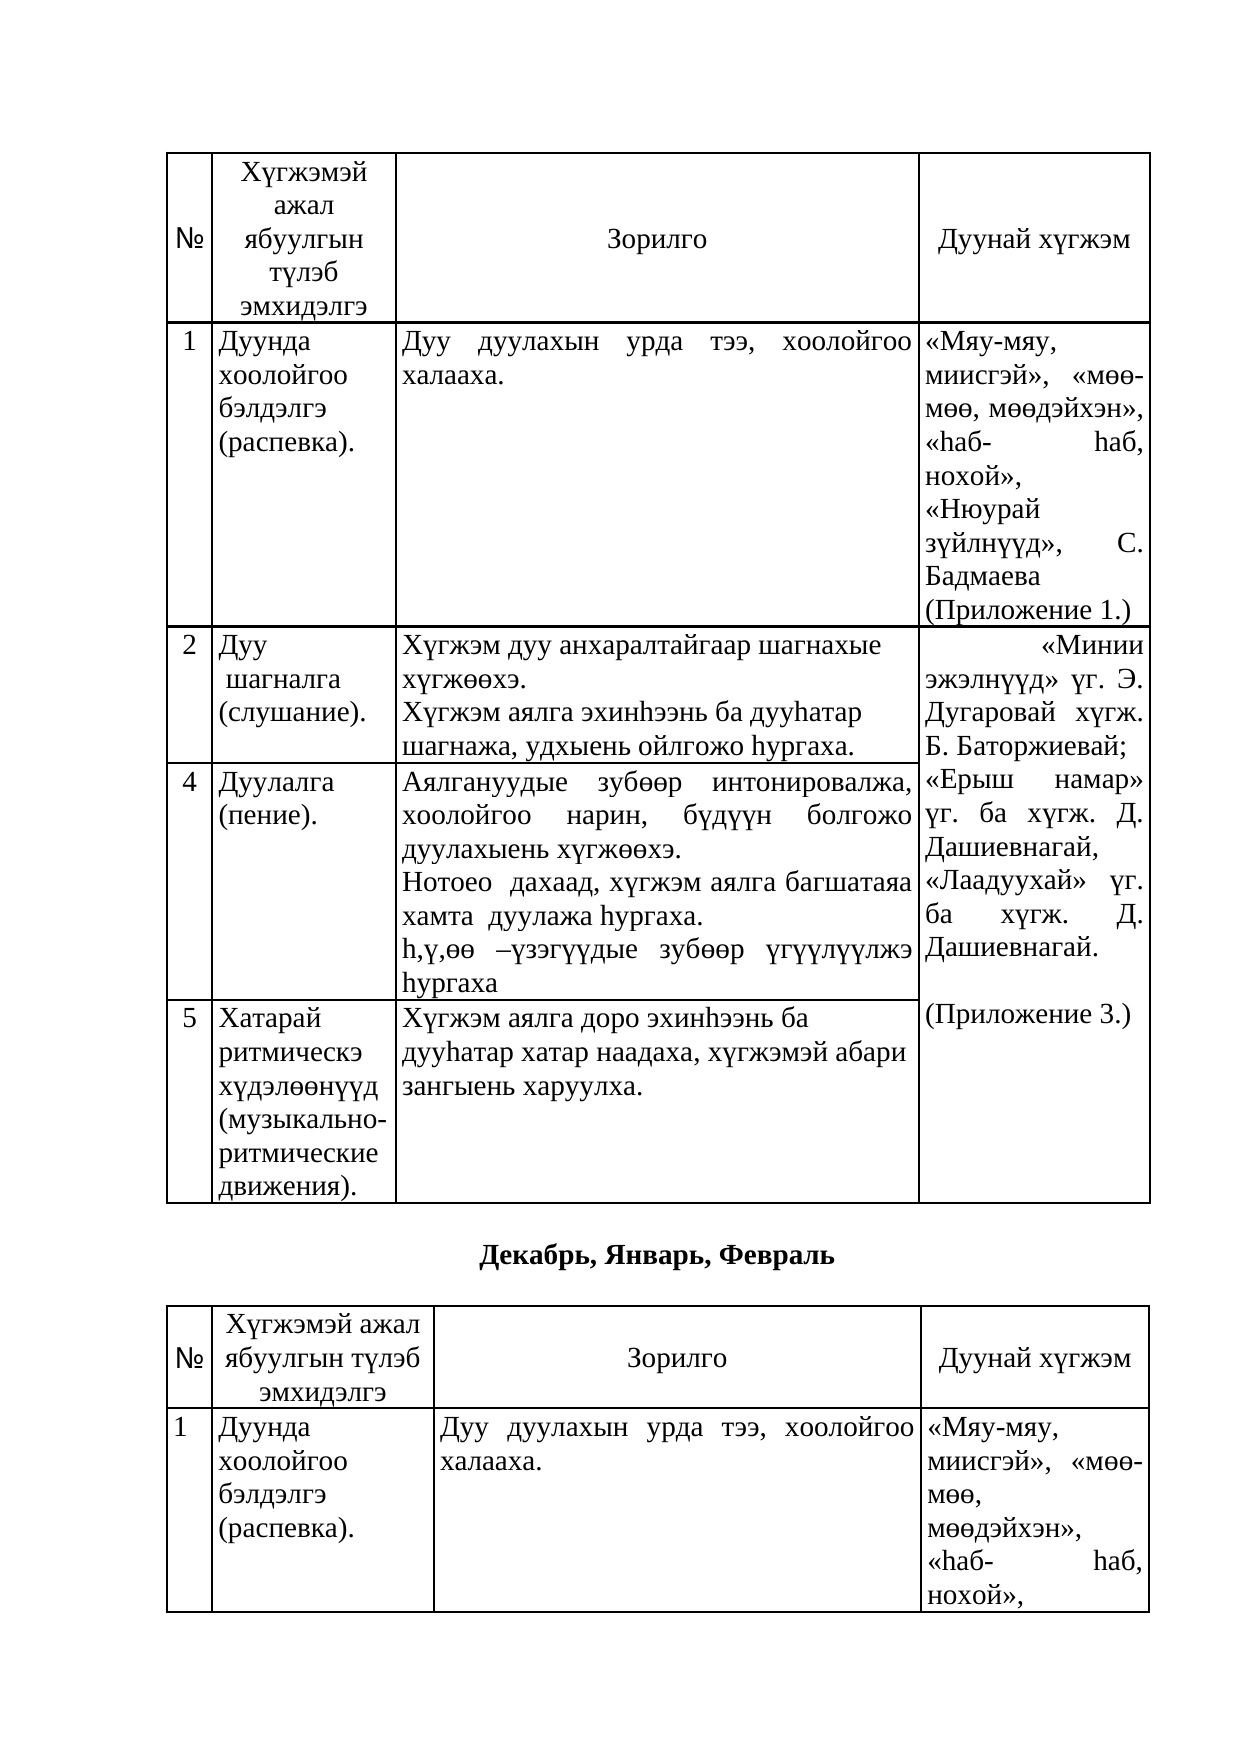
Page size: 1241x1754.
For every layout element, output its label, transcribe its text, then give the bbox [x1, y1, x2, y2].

table_cell 2 [168, 628, 211, 762]
table_cell «Мяу-мяу, миисгэй», «мөө-мөө, мөөдэйхэн», «hаб- hаб, нохой», «Нюурай зүйлнүүд», С. Бадмаева (Приложение 1.) [920, 324, 1149, 625]
table_cell Дуу шагналга (слушание). [213, 628, 395, 762]
table_header Зорилго [435, 1307, 920, 1407]
table_cell Аялгануудые зубөөр интонировалжа, хоолойгоо нарин, бүдүүн болгожо дуулахыень хүгжөөхэ. Нотоео дахаад, хүгжэм аялга багшатаяа хамта дуулажа hургаха. h,ү,өө –үзэгүүдые зубөөр үгүүлүүлжэ hургаха [498, 764, 918, 998]
table_cell 5 [168, 1001, 211, 1202]
table_header Зорилго [397, 154, 918, 321]
table_cell Хатарай ритмическэ хүдэлөөнүүд (музыкально-ритмические движения). [213, 1001, 395, 1202]
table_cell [435, 1409, 920, 1611]
table_header № [168, 1307, 211, 1407]
table_header Хүгжэмэй ажал ябуулгын түлэб эмхидэлгэ [213, 1307, 433, 1407]
table_cell Дуунда хоолойгоо бэлдэлгэ (распевка). [213, 324, 395, 625]
table_cell 1 [168, 1409, 211, 1611]
table_cell 4 [168, 764, 211, 998]
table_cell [213, 1409, 433, 1611]
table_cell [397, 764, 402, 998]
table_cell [922, 1409, 1148, 1611]
table_header Дуунай хүгжэм [920, 154, 1149, 321]
table_cell Хүгжэм дуу анхаралтайгаар шагнахые хүгжөөхэ. Хүгжэм аялга эхинhээнь ба дууhатар шагнажа, удхыень ойлгожо hургаха. [397, 628, 918, 762]
table_cell Дуулалга (пение). [213, 764, 395, 998]
table_cell 1 [168, 324, 211, 625]
table_header Хүгжэмэй ажал ябуулгын түлэб эмхидэлгэ [213, 154, 395, 321]
table_cell Хүгжэм аялга доро эхинhээнь ба дууhатар хатар наадаха, хүгжэмэй абари зангыень харуулха. [397, 1001, 918, 1202]
table_cell Дуу дуулахын урда тээ, хоолойгоо халааха. [397, 324, 918, 625]
table_header Дуунай хүгжэм [922, 1307, 1148, 1407]
table_cell «Минии эжэлнүүд» үг. Э. Дугаровай хүгж. Б. Баторжиевай; «Ерыш намар» үг. ба хүгж. Д. Дашиевнагай, «Лаадуухай» үг. ба хүгж. Д. Дашиевнагай. (Приложение 3.) [920, 628, 1149, 1202]
table_header № [168, 154, 211, 321]
text Декабрь, Январь, Февраль [162, 1237, 1152, 1271]
